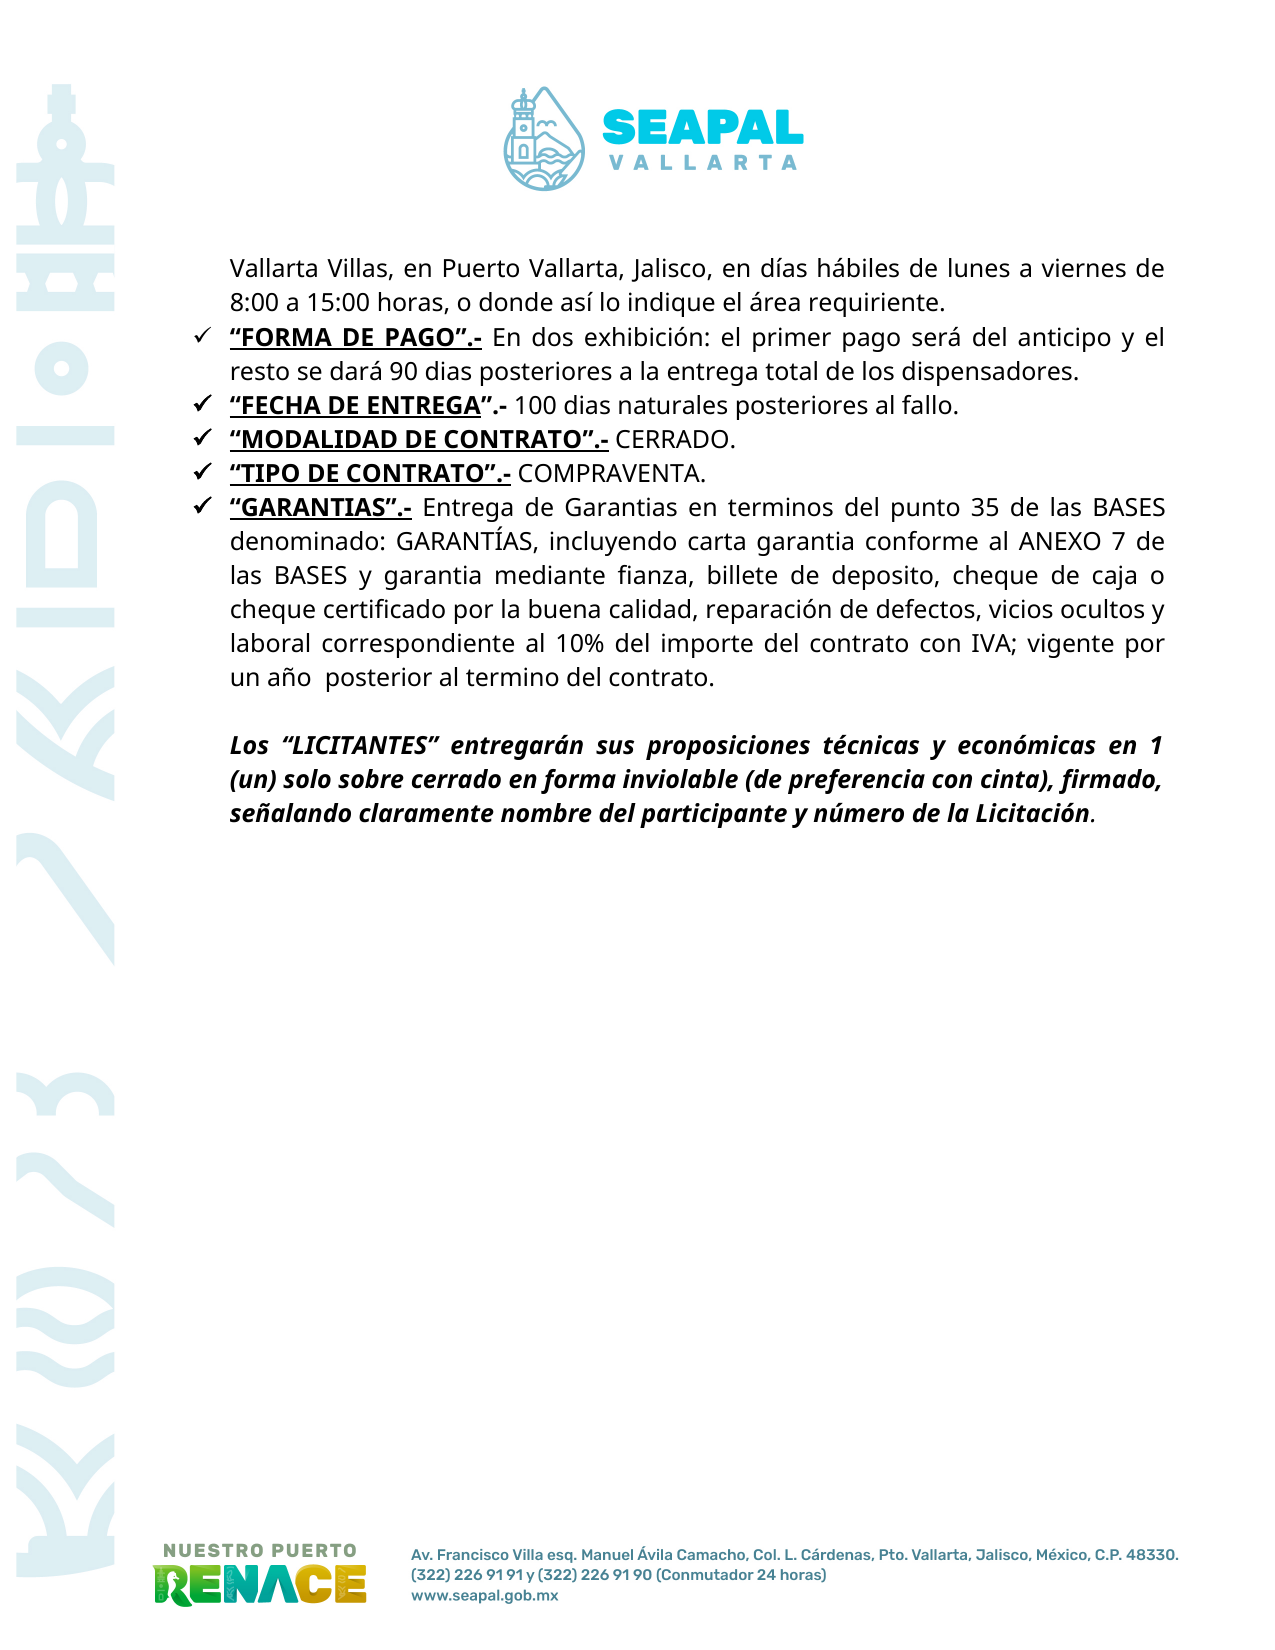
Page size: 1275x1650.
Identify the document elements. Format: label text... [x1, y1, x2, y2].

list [192, 251, 1167, 319]
list “FECHA DE ENTREGA”.- 100 dias naturales posteriores al fallo. [192, 387, 1167, 421]
list “FORMA DE PAGO”.- En dos exhibición: el primer pago será del anticipo y el resto se dará 90 dias posteriores a la entrega total de los dispensadores. [192, 319, 1167, 387]
list “MODALIDAD DE CONTRATO”.- CERRADO. [192, 421, 1167, 455]
picture [16, 0, 1275, 1649]
list “GARANTIAS”.- Entrega de Garantias en terminos del punto 35 de las BASES denominado: GARANTÍAS, incluyendo carta garantia conforme al ANEXO 7 de las BASES y garantia mediante fianza, billete de deposito, cheque de caja o cheque certificado por la buena calidad, reparación de defectos, vicios ocultos y laboral correspondiente al 10% del importe del contrato con IVA; vigente por un año posterior al termino del contrato. [192, 489, 1167, 694]
text Los “LICITANTES” entregarán sus proposiciones técnicas y económicas en 1 (un) solo sobre cerrado en forma inviolable (de preferencia con cinta), firmado, señalando claramente nombre del participante y número de la Licitación. [229, 728, 1167, 830]
list “TIPO DE CONTRATO”.- COMPRAVENTA. [192, 455, 1167, 489]
